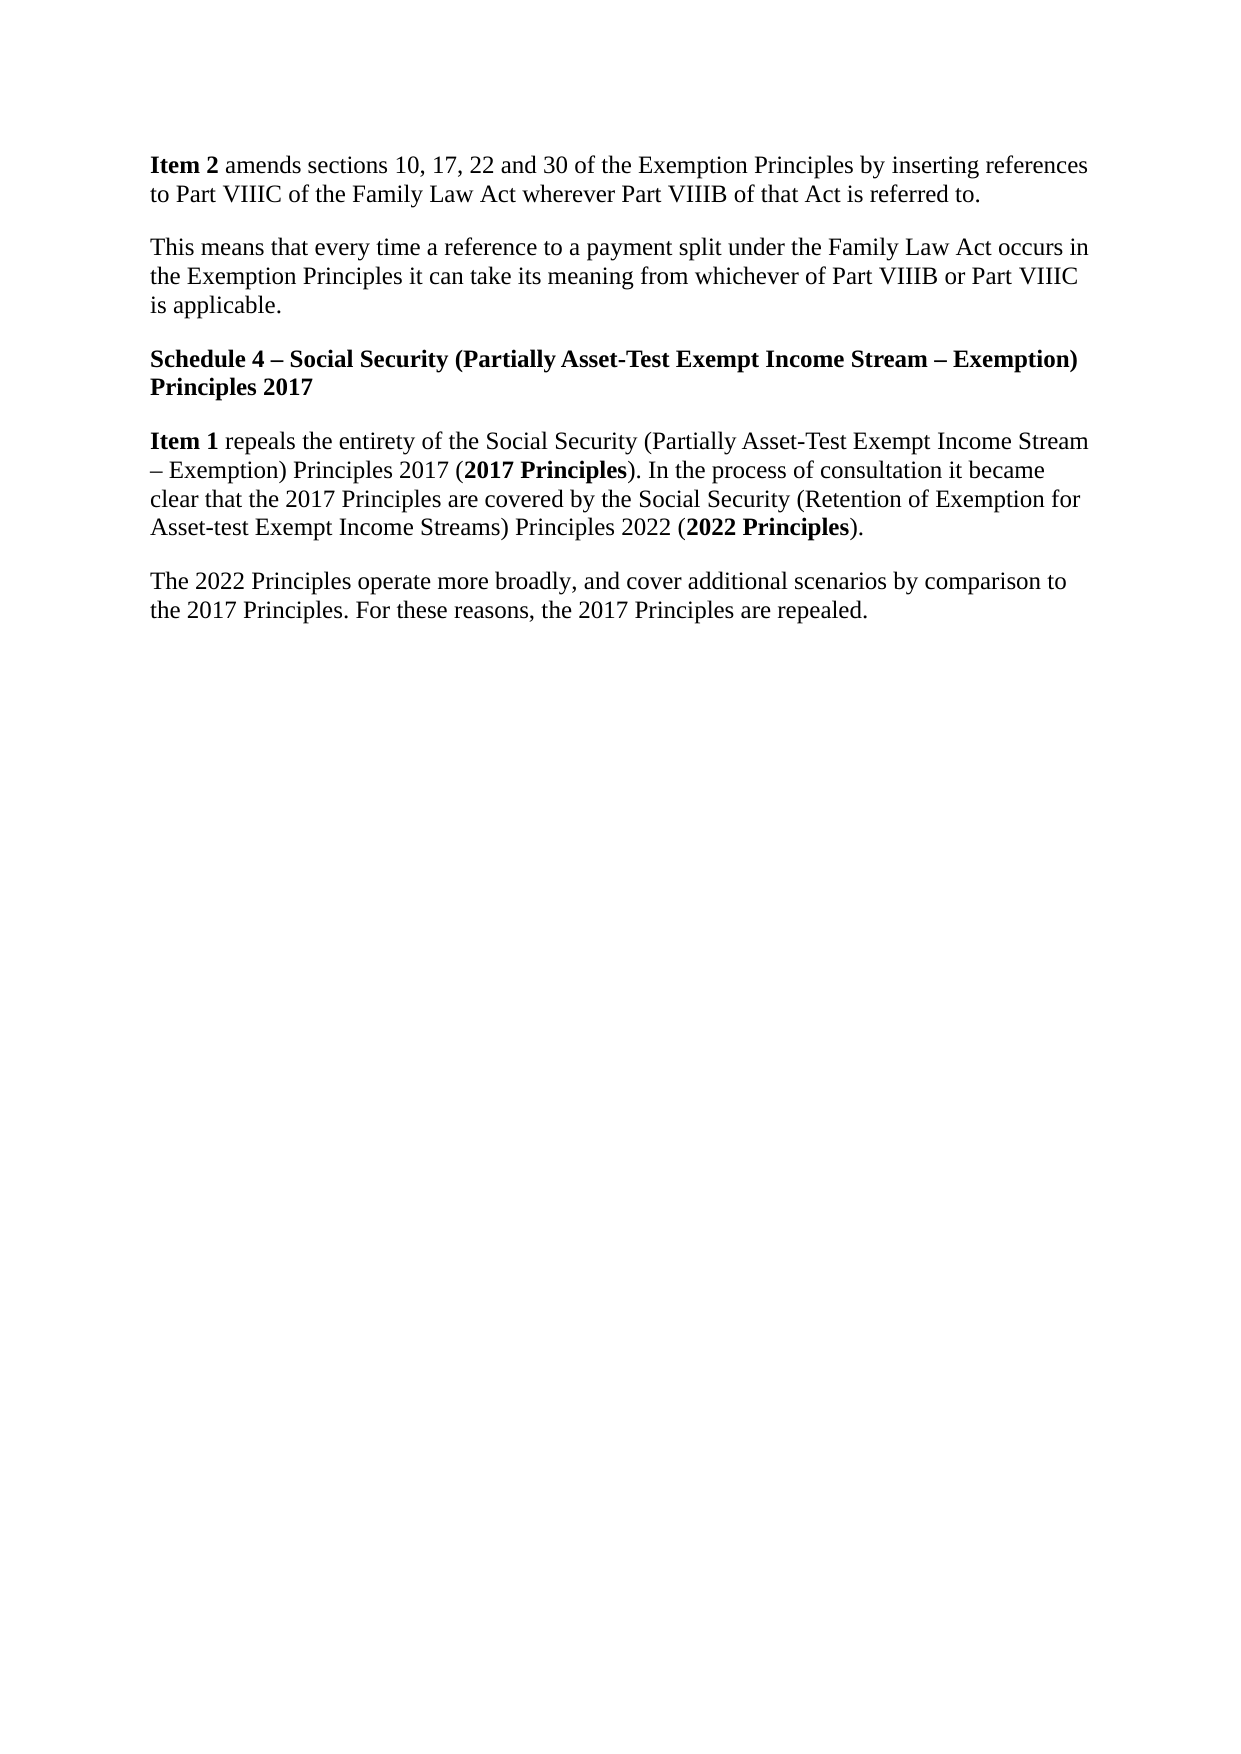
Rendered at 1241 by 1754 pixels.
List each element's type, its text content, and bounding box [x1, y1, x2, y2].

text Schedule 4 – Social Security (Partially Asset-Test Exempt Income Stream – Exemption) Principles 2017 [150, 344, 1090, 401]
text Item 1 repeals the entirety of the Social Security (Partially Asset-Test Exempt Income Stream – Exemption) Principles 2017 (2017 Principles). In the process of consultation it became clear that the 2017 Principles are covered by the Social Security (Retention of Exemption for Asset-test Exempt Income Streams) Principles 2022 (2022 Principles). [150, 426, 1090, 541]
text Item 2 amends sections 10, 17, 22 and 30 of the Exemption Principles by inserting references to Part VIIIC of the Family Law Act wherever Part VIIIB of that Act is referred to. [150, 150, 1090, 207]
text This means that every time a reference to a payment split under the Family Law Act occurs in the Exemption Principles it can take its meaning from whichever of Part VIIIB or Part VIIIC is applicable. [150, 232, 1090, 319]
text The 2022 Principles operate more broadly, and cover additional scenarios by comparison to the 2017 Principles. For these reasons, the 2017 Principles are repealed. [150, 566, 1090, 624]
